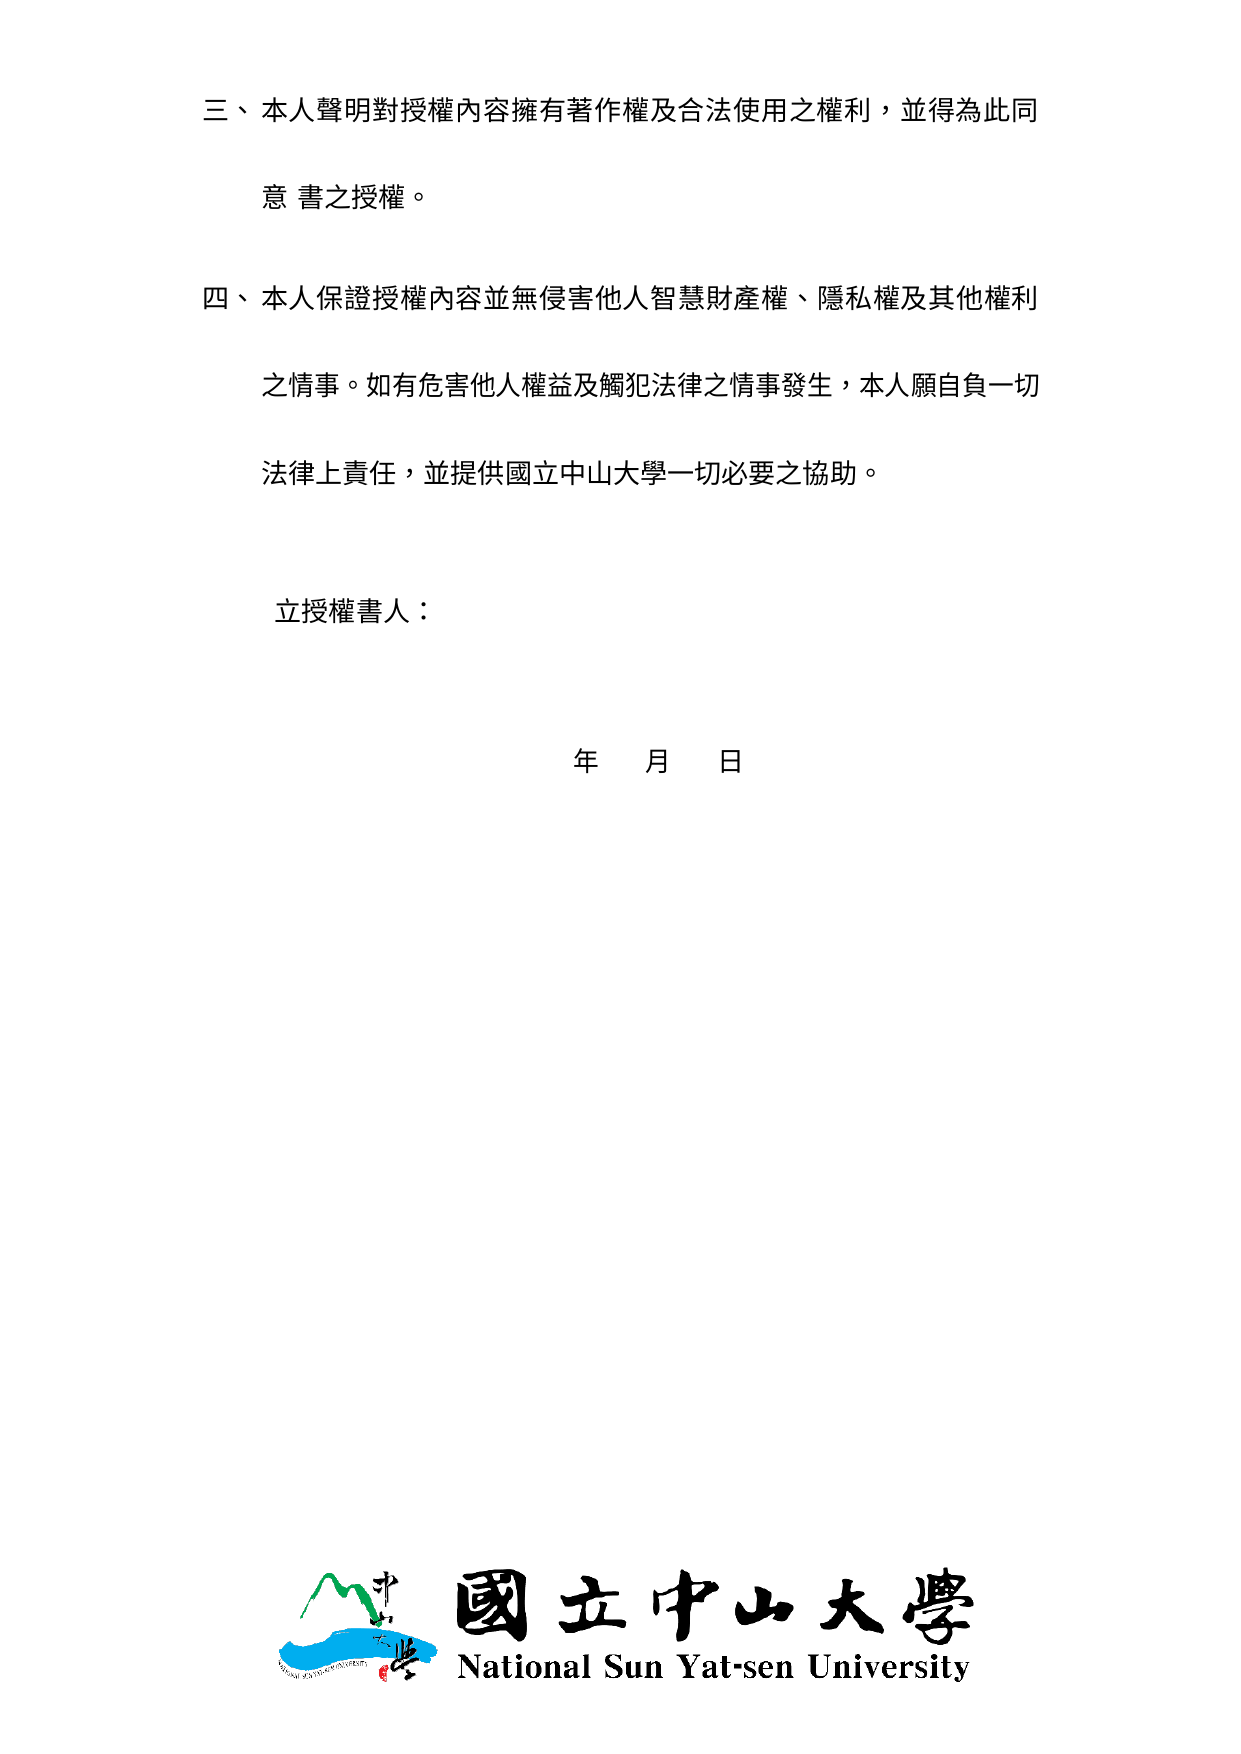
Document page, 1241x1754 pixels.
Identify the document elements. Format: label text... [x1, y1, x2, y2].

text 年 月 日 [217, 722, 1053, 797]
picture [256, 1539, 991, 1715]
list 本人保證授權內容並無侵害他人智慧財產權、隱私權及其他權利之情事。如有危害他人權益及觸犯法律之情事發生，本人願自負一切法律上責任，並提供國立中山大學一切必要之協助。 [202, 259, 1041, 509]
text 立授權書人： [274, 572, 1053, 647]
list 本人聲明對授權內容擁有著作權及合法使用之權利，並得為此同意 書之授權。 [202, 71, 1041, 233]
